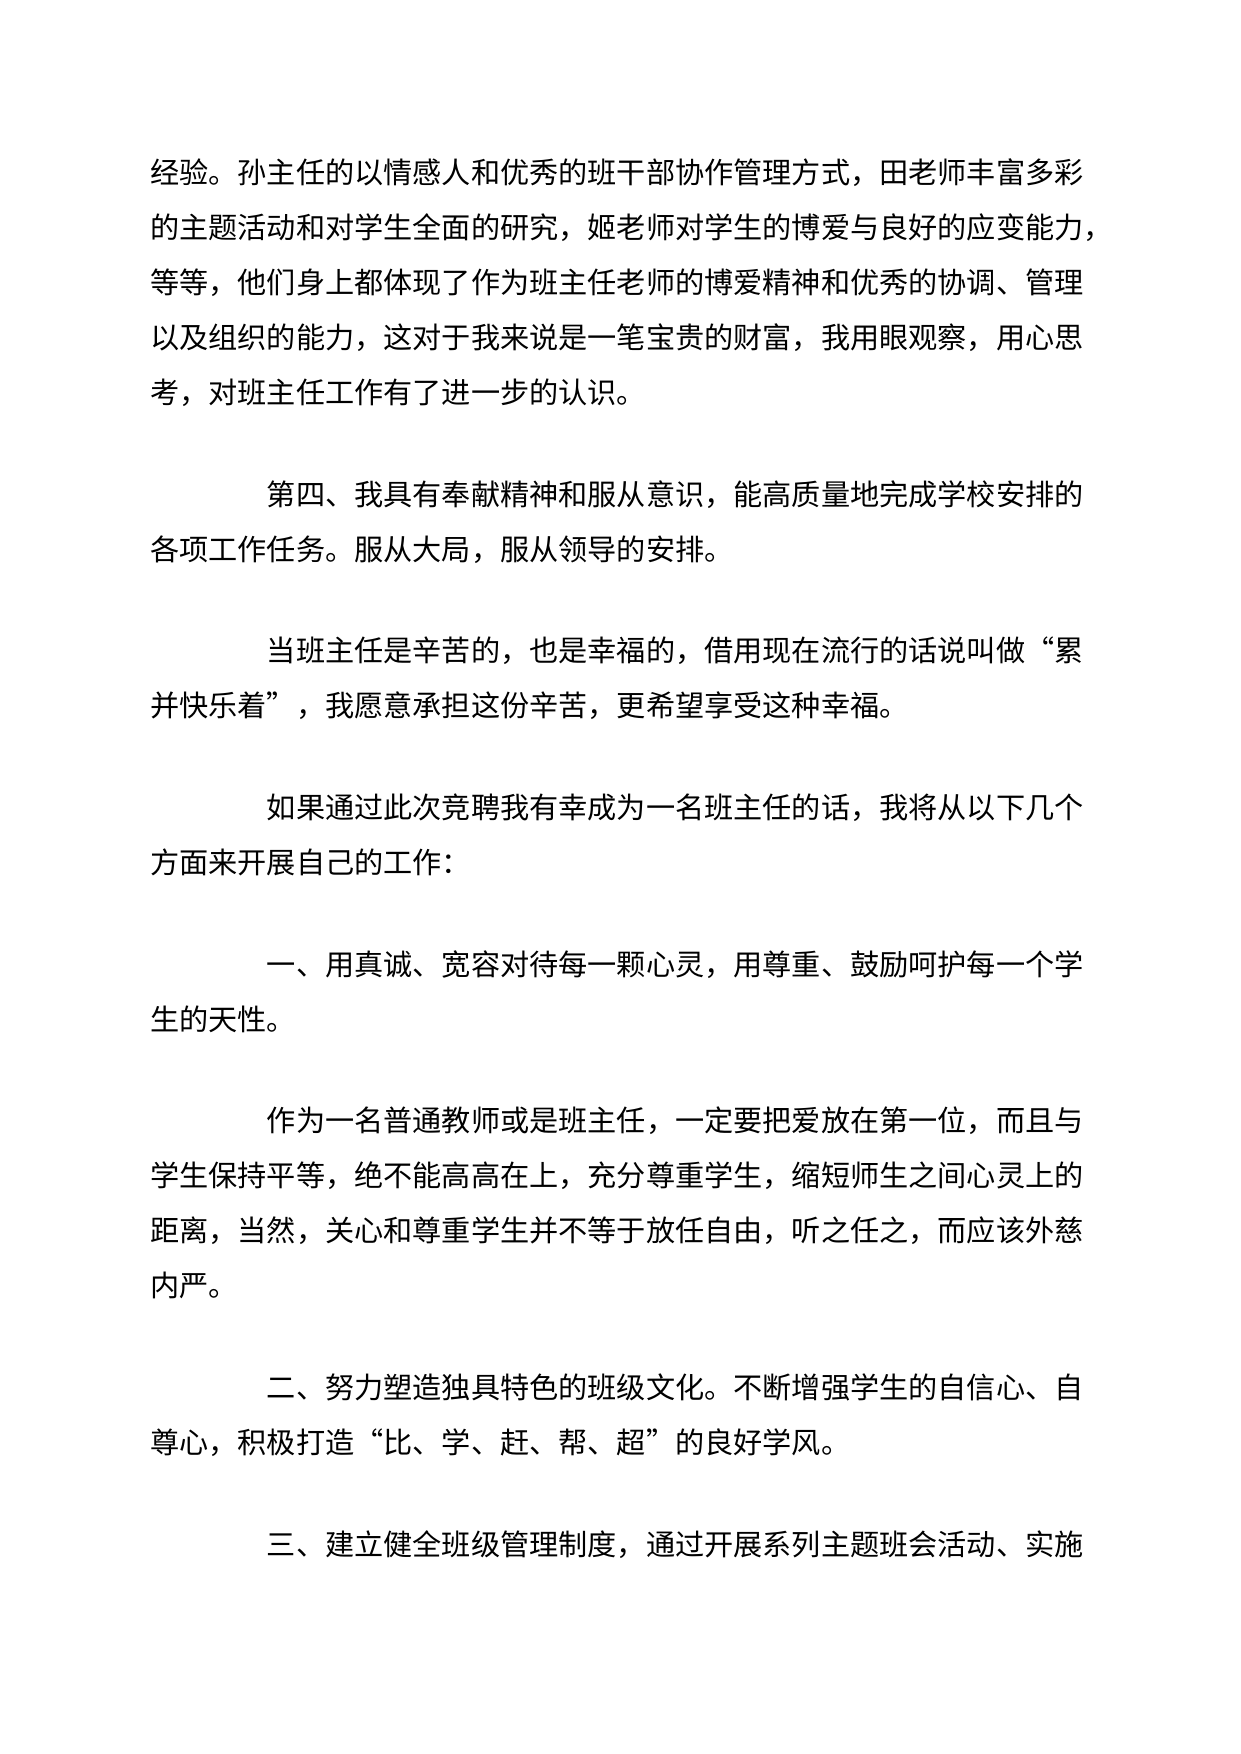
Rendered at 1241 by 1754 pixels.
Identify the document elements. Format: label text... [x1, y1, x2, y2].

text 当班主任是辛苦的，也是幸福的，借用现在流行的话说叫做“累并快乐着”，我愿意承担这份辛苦，更希望享受这种幸福。 [150, 628, 1090, 725]
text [150, 1521, 1090, 1563]
text 作为一名普通教师或是班主任，一定要把爱放在第一位，而且与学生保持平等，绝不能高高在上，充分尊重学生，缩短师生之间心灵上的距离，当然，关心和尊重学生并不等于放任自由，听之任之，而应该外慈内严。 [150, 1098, 1090, 1305]
text 如果通过此次竞聘我有幸成为一名班主任的话，我将从以下几个方面来开展自己的工作： [150, 785, 1090, 882]
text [150, 150, 1090, 412]
text 第四、我具有奉献精神和服从意识，能高质量地完成学校安排的各项工作任务。服从大局，服从领导的安排。 [150, 471, 1090, 568]
text 一、用真诚、宽容对待每一颗心灵，用尊重、鼓励呵护每一个学生的天性。 [150, 941, 1090, 1038]
text 二、努力塑造独具特色的班级文化。不断增强学生的自信心、自尊心，积极打造“比、学、赶、帮、超”的良好学风。 [150, 1364, 1090, 1462]
